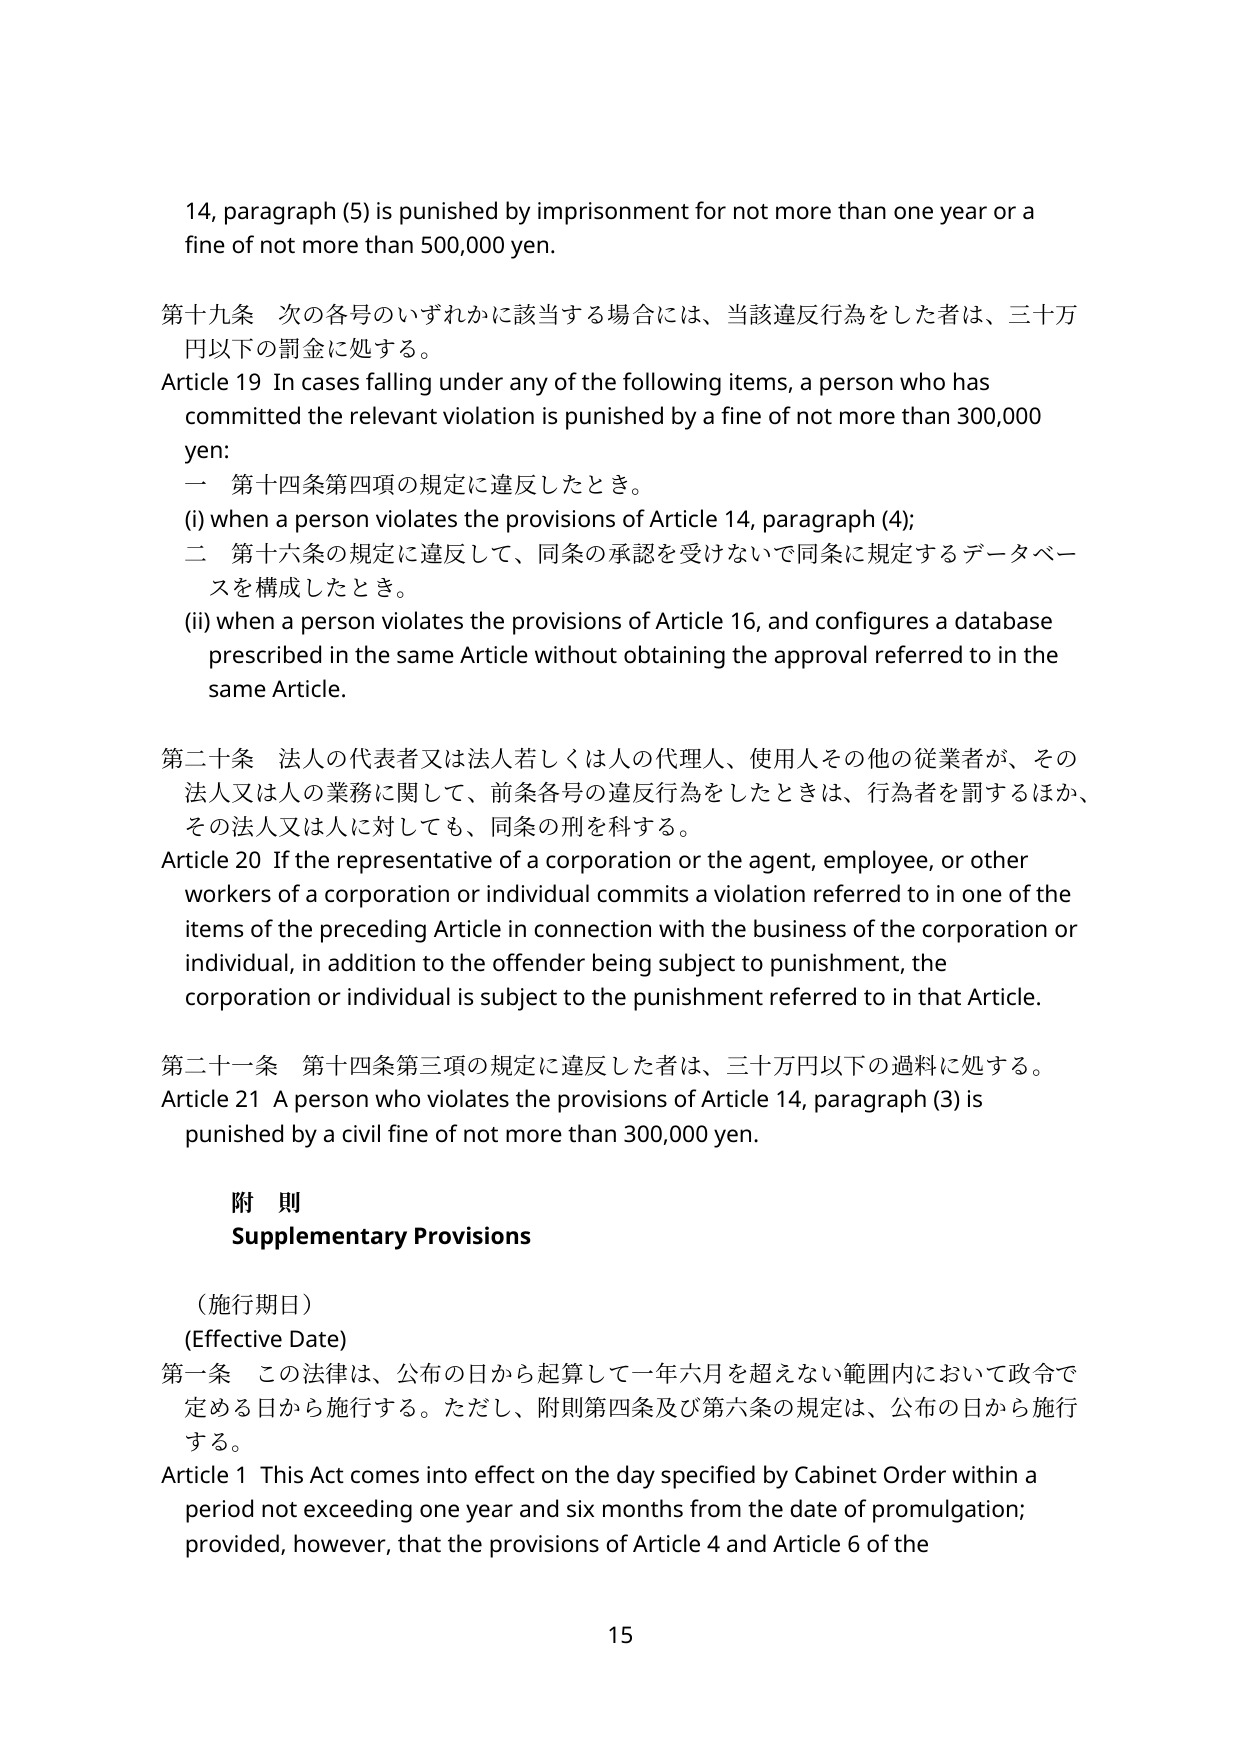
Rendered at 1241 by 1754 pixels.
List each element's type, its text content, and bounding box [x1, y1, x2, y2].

text 附 則 [230, 1184, 1079, 1219]
text (ii) when a person violates the provisions of Article 16, and configures a database prescribed in the same Article without obtaining the approval referred to in the same Article. [184, 604, 1079, 706]
text （施行期日） [184, 1287, 1079, 1321]
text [161, 194, 1079, 262]
text Article 20 If the representative of a corporation or the agent, employee, or other workers of a corporation or individual commits a violation referred to in one of the items of the preceding Article in connection with the business of the corporation or individual, in addition to the offender being subject to punishment, the corporation or individual is subject to the punishment referred to in that Article. [161, 843, 1079, 1014]
text 第十九条 次の各号のいずれかに該当する場合には、当該違反行為をした者は、三十万円以下の罰金に処する。 [161, 296, 1079, 364]
text 第二十一条 第十四条第三項の規定に違反した者は、三十万円以下の過料に処する。 [161, 1048, 1079, 1082]
text 一 第十四条第四項の規定に違反したとき。 [184, 467, 1079, 501]
text Supplementary Provisions [230, 1219, 1079, 1253]
text (i) when a person violates the provisions of Article 14, paragraph (4); [184, 501, 1079, 535]
text (Effective Date) [184, 1321, 1079, 1355]
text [161, 1458, 1079, 1560]
text 二 第十六条の規定に違反して、同条の承認を受けないで同条に規定するデータベースを構成したとき。 [184, 535, 1079, 604]
text 第二十条 法人の代表者又は法人若しくは人の代理人、使用人その他の従業者が、その法人又は人の業務に関して、前条各号の違反行為をしたときは、行為者を罰するほか、その法人又は人に対しても、同条の刑を科する。 [161, 740, 1079, 843]
text Article 19 In cases falling under any of the following items, a person who has committed the relevant violation is punished by a fine of not more than 300,000 yen: [161, 364, 1079, 467]
text 第一条 この法律は、公布の日から起算して一年六月を超えない範囲内において政令で定める日から施行する。ただし、附則第四条及び第六条の規定は、公布の日から施行する。 [161, 1355, 1079, 1458]
text Article 21 A person who violates the provisions of Article 14, paragraph (3) is punished by a civil fine of not more than 300,000 yen. [161, 1082, 1079, 1150]
